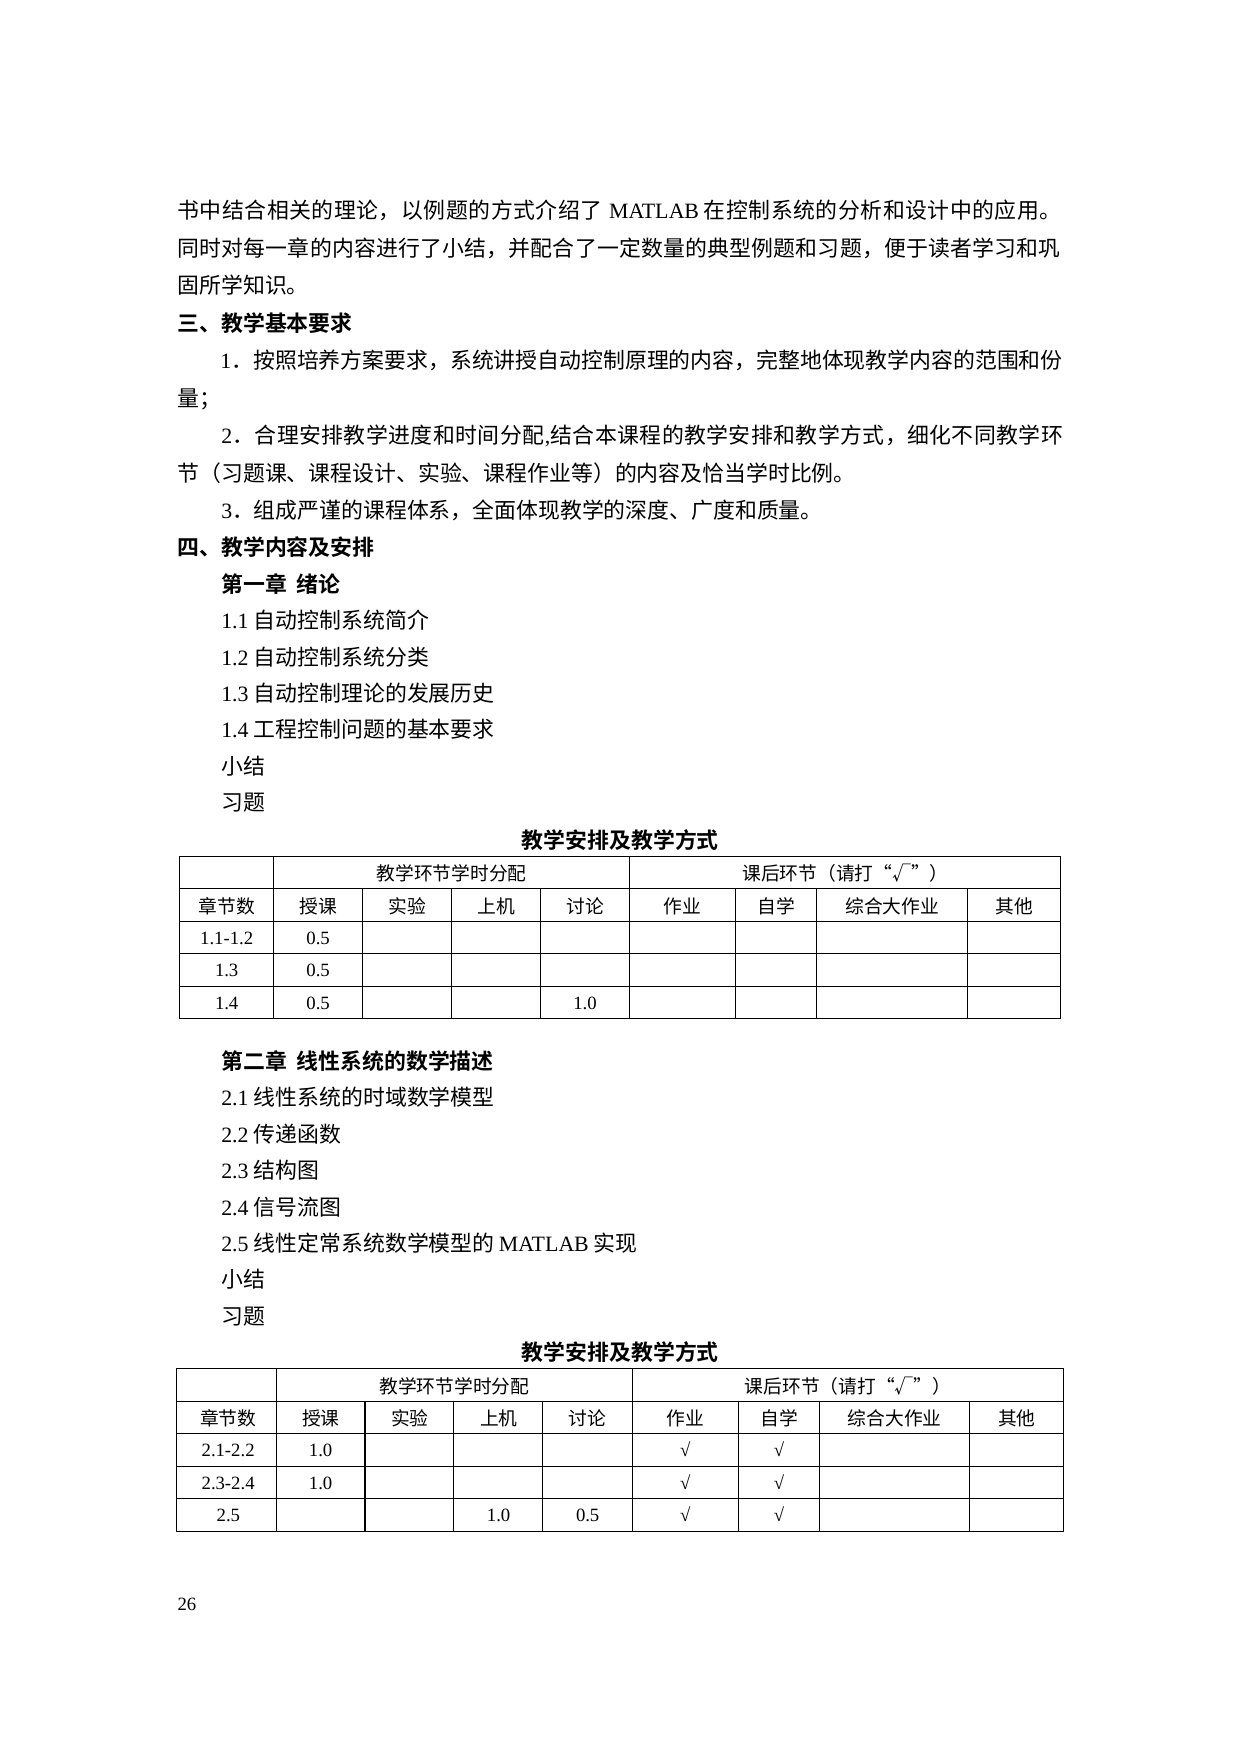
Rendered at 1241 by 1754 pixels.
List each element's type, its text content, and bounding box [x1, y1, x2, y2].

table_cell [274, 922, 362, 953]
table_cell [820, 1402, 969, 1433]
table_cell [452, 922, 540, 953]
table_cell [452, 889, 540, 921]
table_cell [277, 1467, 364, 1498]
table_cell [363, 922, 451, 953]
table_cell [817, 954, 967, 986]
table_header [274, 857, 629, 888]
text 习题 [177, 1295, 1063, 1332]
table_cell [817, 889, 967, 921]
text 第一章 绪论 [177, 563, 1063, 599]
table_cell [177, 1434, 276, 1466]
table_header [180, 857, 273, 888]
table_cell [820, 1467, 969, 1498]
text 2.5 线性定常系统数学模型的MATLAB实现 [177, 1222, 1063, 1259]
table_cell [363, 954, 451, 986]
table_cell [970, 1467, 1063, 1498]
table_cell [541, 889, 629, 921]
text 第二章 线性系统的数学描述 [177, 1040, 1063, 1076]
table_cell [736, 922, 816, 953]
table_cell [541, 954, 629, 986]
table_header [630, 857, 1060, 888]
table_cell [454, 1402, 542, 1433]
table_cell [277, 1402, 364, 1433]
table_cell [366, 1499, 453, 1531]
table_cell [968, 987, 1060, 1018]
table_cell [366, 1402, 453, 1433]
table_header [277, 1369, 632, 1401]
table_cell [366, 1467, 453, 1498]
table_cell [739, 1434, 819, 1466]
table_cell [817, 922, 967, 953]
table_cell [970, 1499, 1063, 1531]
text 1.2 自动控制系统分类 [177, 636, 1063, 672]
text 小结 [177, 745, 1063, 782]
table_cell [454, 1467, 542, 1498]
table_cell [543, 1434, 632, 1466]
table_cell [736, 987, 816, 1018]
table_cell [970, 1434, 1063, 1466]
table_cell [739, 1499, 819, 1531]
text 四、教学内容及安排 [177, 526, 1063, 563]
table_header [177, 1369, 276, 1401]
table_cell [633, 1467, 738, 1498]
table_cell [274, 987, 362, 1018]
text 2.4 信号流图 [177, 1186, 1063, 1222]
text 1.4 工程控制问题的基本要求 [177, 709, 1063, 745]
text 教学安排及教学方式 [177, 1332, 1063, 1368]
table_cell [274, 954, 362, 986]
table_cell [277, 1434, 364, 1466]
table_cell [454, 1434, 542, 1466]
text 1．按照培养方案要求，系统讲授自动控制原理的内容，完整地体现教学内容的范围和份量； [177, 339, 1063, 414]
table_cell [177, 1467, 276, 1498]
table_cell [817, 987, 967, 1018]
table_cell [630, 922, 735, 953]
text 习题 [177, 782, 1063, 818]
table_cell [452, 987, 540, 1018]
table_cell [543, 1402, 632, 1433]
text 2.1 线性系统的时域数学模型 [177, 1076, 1063, 1113]
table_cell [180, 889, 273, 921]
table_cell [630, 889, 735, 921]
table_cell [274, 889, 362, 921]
text 2.2 传递函数 [177, 1113, 1063, 1149]
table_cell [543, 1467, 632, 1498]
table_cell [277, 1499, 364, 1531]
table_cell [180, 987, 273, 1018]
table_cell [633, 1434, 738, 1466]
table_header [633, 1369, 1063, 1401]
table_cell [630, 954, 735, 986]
text 2．合理安排教学进度和时间分配,结合本课程的教学安排和教学方式，细化不同教学环节（习题课、课程设计、实验、课程作业等）的内容及恰当学时比例。 [177, 414, 1063, 489]
text 教学安排及教学方式 [177, 818, 1063, 856]
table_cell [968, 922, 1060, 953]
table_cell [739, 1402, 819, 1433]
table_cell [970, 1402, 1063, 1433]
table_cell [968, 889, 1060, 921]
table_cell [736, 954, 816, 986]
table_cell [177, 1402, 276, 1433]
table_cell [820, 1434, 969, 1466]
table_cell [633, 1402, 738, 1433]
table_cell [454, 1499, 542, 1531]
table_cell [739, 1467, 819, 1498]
text 1.3 自动控制理论的发展历史 [177, 672, 1063, 709]
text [177, 189, 1063, 301]
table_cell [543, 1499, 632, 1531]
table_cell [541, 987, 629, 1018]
text 2.3 结构图 [177, 1149, 1063, 1186]
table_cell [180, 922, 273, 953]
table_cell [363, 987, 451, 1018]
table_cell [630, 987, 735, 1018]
text 1.1 自动控制系统简介 [177, 599, 1063, 636]
text 3．组成严谨的课程体系，全面体现教学的深度、广度和质量。 [177, 489, 1063, 526]
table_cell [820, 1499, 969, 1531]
text 三、教学基本要求 [177, 301, 1063, 339]
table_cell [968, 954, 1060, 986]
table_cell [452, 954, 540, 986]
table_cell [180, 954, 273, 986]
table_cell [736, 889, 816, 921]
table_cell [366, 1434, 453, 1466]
text 小结 [177, 1259, 1063, 1295]
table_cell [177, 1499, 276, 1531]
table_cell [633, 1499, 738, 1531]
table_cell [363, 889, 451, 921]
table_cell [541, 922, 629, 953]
